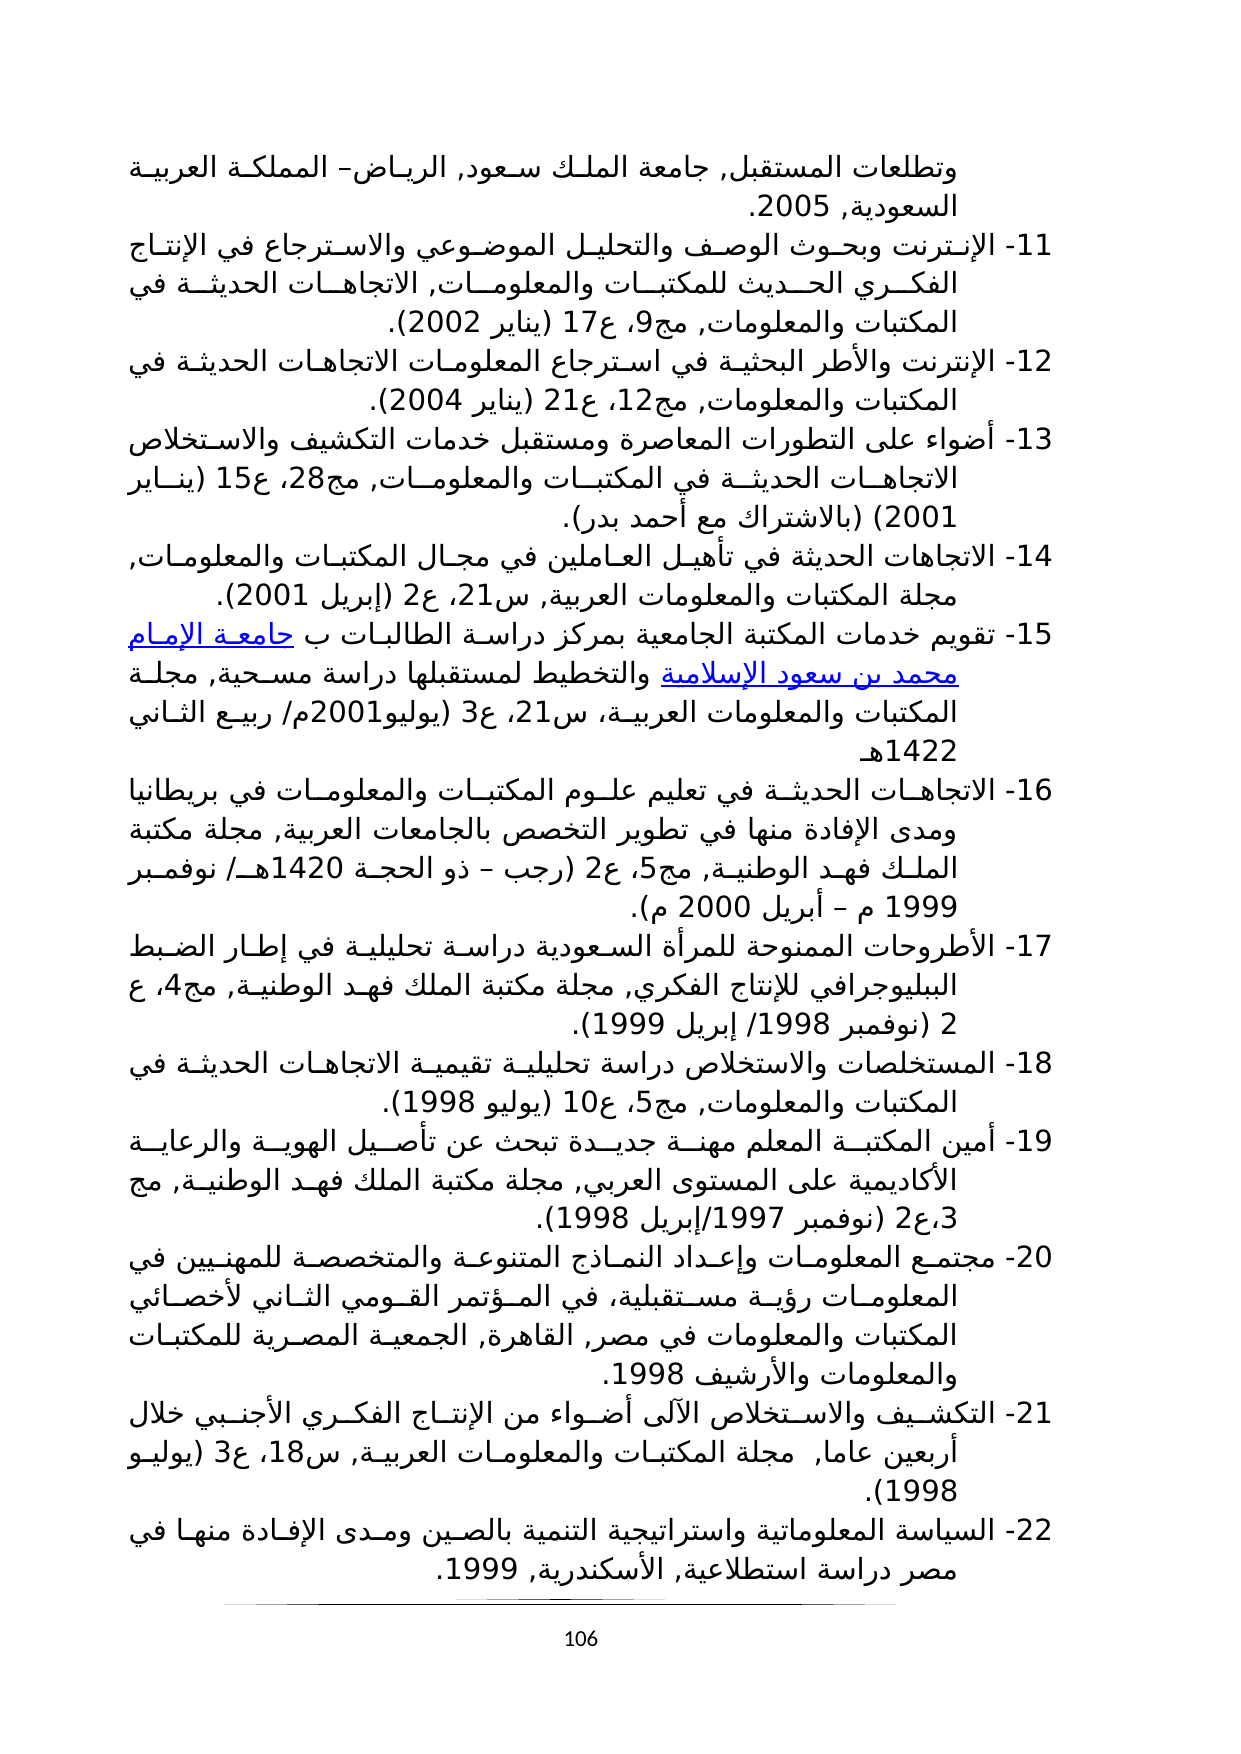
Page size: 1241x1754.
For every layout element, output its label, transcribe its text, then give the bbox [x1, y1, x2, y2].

list الاتجاهات الحديثة في تأهيل العاملين في مجال المكتبات والمعلومات, مجلة المكتبات والمعلومات العربية, س21، ع2 (إبريل 2001). [128, 539, 996, 612]
list السياسة المعلوماتية واستراتيجية التنمية بالصين ومدى الإفادة منها في مصر دراسة استطلاعية, الأسكندرية, 1999. [128, 1513, 996, 1586]
list تقويم خدمات المكتبة الجامعية بمركز دراسة الطالبات ب جامعة الإمام محمد بن سعود الإسلامية والتخطيط لمستقبلها دراسة مسحية, مجلة المكتبات والمعلومات العربية، س21، ع3 (يوليو2001م/ ربيع الثاني1422هـ [128, 617, 996, 768]
list مجتمع المعلومات وإعداد النماذج المتنوعة والمتخصصة للمهنيين في المعلومات رؤية مستقبلية، في المؤتمر القومي الثاني لأخصائي المكتبات والمعلومات في مصر, القاهرة, الجمعية المصرية للمكتبات والمعلومات والأرشيف 1998. [128, 1241, 996, 1392]
list الأطروحات الممنوحة للمرأة السعودية دراسة تحليلية في إطار الضبط الببليوجرافي للإنتاج الفكري, مجلة مكتبة الملك فهد الوطنية, مج4، ع2 (نوفمبر 1998/ إبريل 1999). [128, 929, 996, 1041]
list الإنترنت والأطر البحثية في استرجاع المعلومات الاتجاهات الحديثة في المكتبات والمعلومات, مج12، ع21 (يناير 2004). [128, 345, 996, 418]
list الاتجاهات الحديثة في تعليم علوم المكتبات والمعلومات في بريطانيا ومدى الإفادة منها في تطوير التخصص بالجامعات العربية, مجلة مكتبة الملك فهد الوطنية, مج5، ع2 (رجب – ذو الحجة 1420هـ/ نوفمبر1999 م – أبريل 2000 م). [128, 773, 996, 924]
list المستخلصات والاستخلاص دراسة تحليلية تقيمية الاتجاهات الحديثة في المكتبات والمعلومات, مج5، ع10 (يوليو 1998). [128, 1046, 996, 1119]
list أمين المكتبة المعلم مهنة جديدة تبحث عن تأصيل الهوية والرعاية الأكاديمية على المستوى العربي, مجلة مكتبة الملك فهد الوطنية, مج3،ع2 (نوفمبر 1997/إبريل 1998). [128, 1124, 996, 1236]
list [128, 150, 996, 223]
list أضواء على التطورات المعاصرة ومستقبل خدمات التكشيف والاستخلاص الاتجاهات الحديثة في المكتبات والمعلومات, مج28، ع15 (يناير2001) (بالاشتراك مع أحمد بدر). [128, 423, 996, 534]
list التكشيف والاستخلاص الآلى أضواء من الإنتاج الفكري الأجنبي خلال أربعين عاما, مجلة المكتبات والمعلومات العربية, س18، ع3 (يوليو 1998). [128, 1397, 996, 1508]
list الإنترنت وبحوث الوصف والتحليل الموضوعي والاسترجاع في الإنتاج الفكري الحديث للمكتبات والمعلومات, الاتجاهات الحديثة في المكتبات والمعلومات, مج9، ع17 (يناير 2002). [128, 228, 996, 340]
